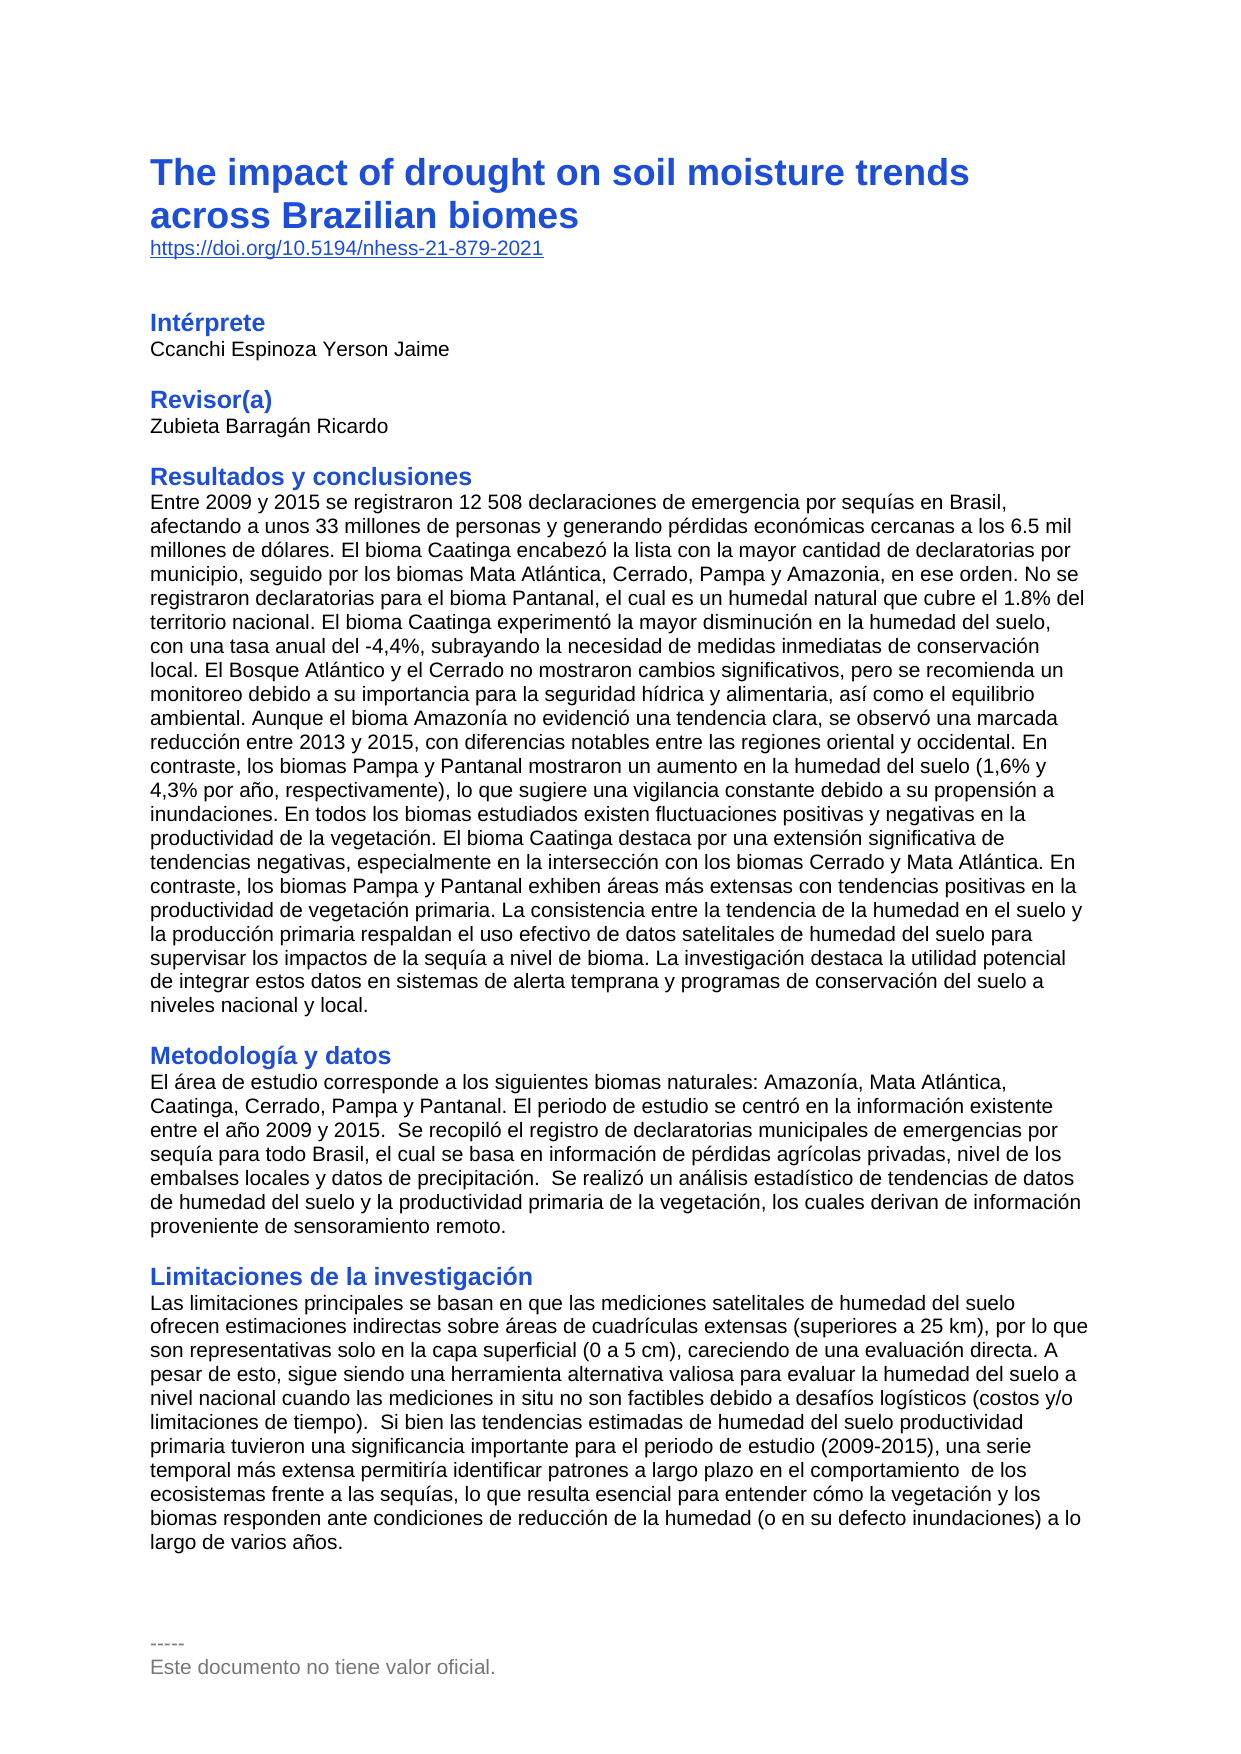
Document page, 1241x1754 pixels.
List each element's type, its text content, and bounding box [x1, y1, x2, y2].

text Metodología y datos [150, 1041, 1090, 1070]
text https://doi.org/10.5194/nhess-21-879-2021 [150, 236, 1090, 260]
text Revisor(a) [150, 385, 1090, 413]
text The impact of drought on soil moisture trends across Brazilian biomes [150, 150, 1090, 236]
text Entre 2009 y 2015 se registraron 12 508 declaraciones de emergencia por sequías en Brasil, afectando a unos 33 millones de personas y generando pérdidas económicas cercanas a los 6.5 mil millones de dólares. El bioma Caatinga encabezó la lista con la mayor cantidad de declaratorias por municipio, seguido por los biomas Mata Atlántica, Cerrado, Pampa y Amazonia, en ese orden. No se registraron declaratorias para el bioma Pantanal, el cual es un humedal natural que cubre el 1.8% del territorio nacional. El bioma Caatinga experimentó la mayor disminución en la humedad del suelo, con una tasa anual del -4,4%, subrayando la necesidad de medidas inmediatas de conservación local. El Bosque Atlántico y el Cerrado no mostraron cambios significativos, pero se recomienda un monitoreo debido a su importancia para la seguridad hídrica y alimentaria, así como el equilibrio ambiental. Aunque el bioma Amazonía no evidenció una tendencia clara, se observó una marcada reducción entre 2013 y 2015, con diferencias notables entre las regiones oriental y occidental. En contraste, los biomas Pampa y Pantanal mostraron un aumento en la humedad del suelo (1,6% y 4,3% por año, respectivamente), lo que sugiere una vigilancia constante debido a su propensión a inundaciones. En todos los biomas estudiados existen fluctuaciones positivas y negativas en la productividad de la vegetación. El bioma Caatinga destaca por una extensión significativa de tendencias negativas, especialmente en la intersección con los biomas Cerrado y Mata Atlántica. En contraste, los biomas Pampa y Pantanal exhiben áreas más extensas con tendencias positivas en la productividad de vegetación primaria. La consistencia entre la tendencia de la humedad en el suelo y la producción primaria respaldan el uso efectivo de datos satelitales de humedad del suelo para supervisar los impactos de la sequía a nivel de bioma. La investigación destaca la utilidad potencial de integrar estos datos en sistemas de alerta temprana y programas de conservación del suelo a niveles nacional y local. [150, 490, 1090, 1017]
text Resultados y conclusiones [150, 461, 1090, 490]
text Las limitaciones principales se basan en que las mediciones satelitales de humedad del suelo ofrecen estimaciones indirectas sobre áreas de cuadrículas extensas (superiores a 25 km), por lo que son representativas solo en la capa superficial (0 a 5 cm), careciendo de una evaluación directa. A pesar de esto, sigue siendo una herramienta alternativa valiosa para evaluar la humedad del suelo a nivel nacional cuando las mediciones in situ no son factibles debido a desafíos logísticos (costos y/o limitaciones de tiempo). Si bien las tendencias estimadas de humedad del suelo productividad primaria tuvieron una significancia importante para el periodo de estudio (2009-2015), una serie temporal más extensa permitiría identificar patrones a largo plazo en el comportamiento de los ecosistemas frente a las sequías, lo que resulta esencial para entender cómo la vegetación y los biomas responden ante condiciones de reducción de la humedad (o en su defecto inundaciones) a lo largo de varios años. [150, 1290, 1090, 1554]
text El área de estudio corresponde a los siguientes biomas naturales: Amazonía, Mata Atlántica, Caatinga, Cerrado, Pampa y Pantanal. El periodo de estudio se centró en la información existente entre el año 2009 y 2015. Se recopiló el registro de declaratorias municipales de emergencias por sequía para todo Brasil, el cual se basa en información de pérdidas agrícolas privadas, nivel de los embalses locales y datos de precipitación. Se realizó un análisis estadístico de tendencias de datos de humedad del suelo y la productividad primaria de la vegetación, los cuales derivan de información proveniente de sensoramiento remoto. [150, 1070, 1090, 1238]
text Ccanchi Espinoza Yerson Jaime [150, 337, 1090, 361]
text Intérprete [150, 308, 1090, 337]
text Zubieta Barragán Ricardo [150, 413, 1090, 437]
text Limitaciones de la investigación [150, 1262, 1090, 1290]
